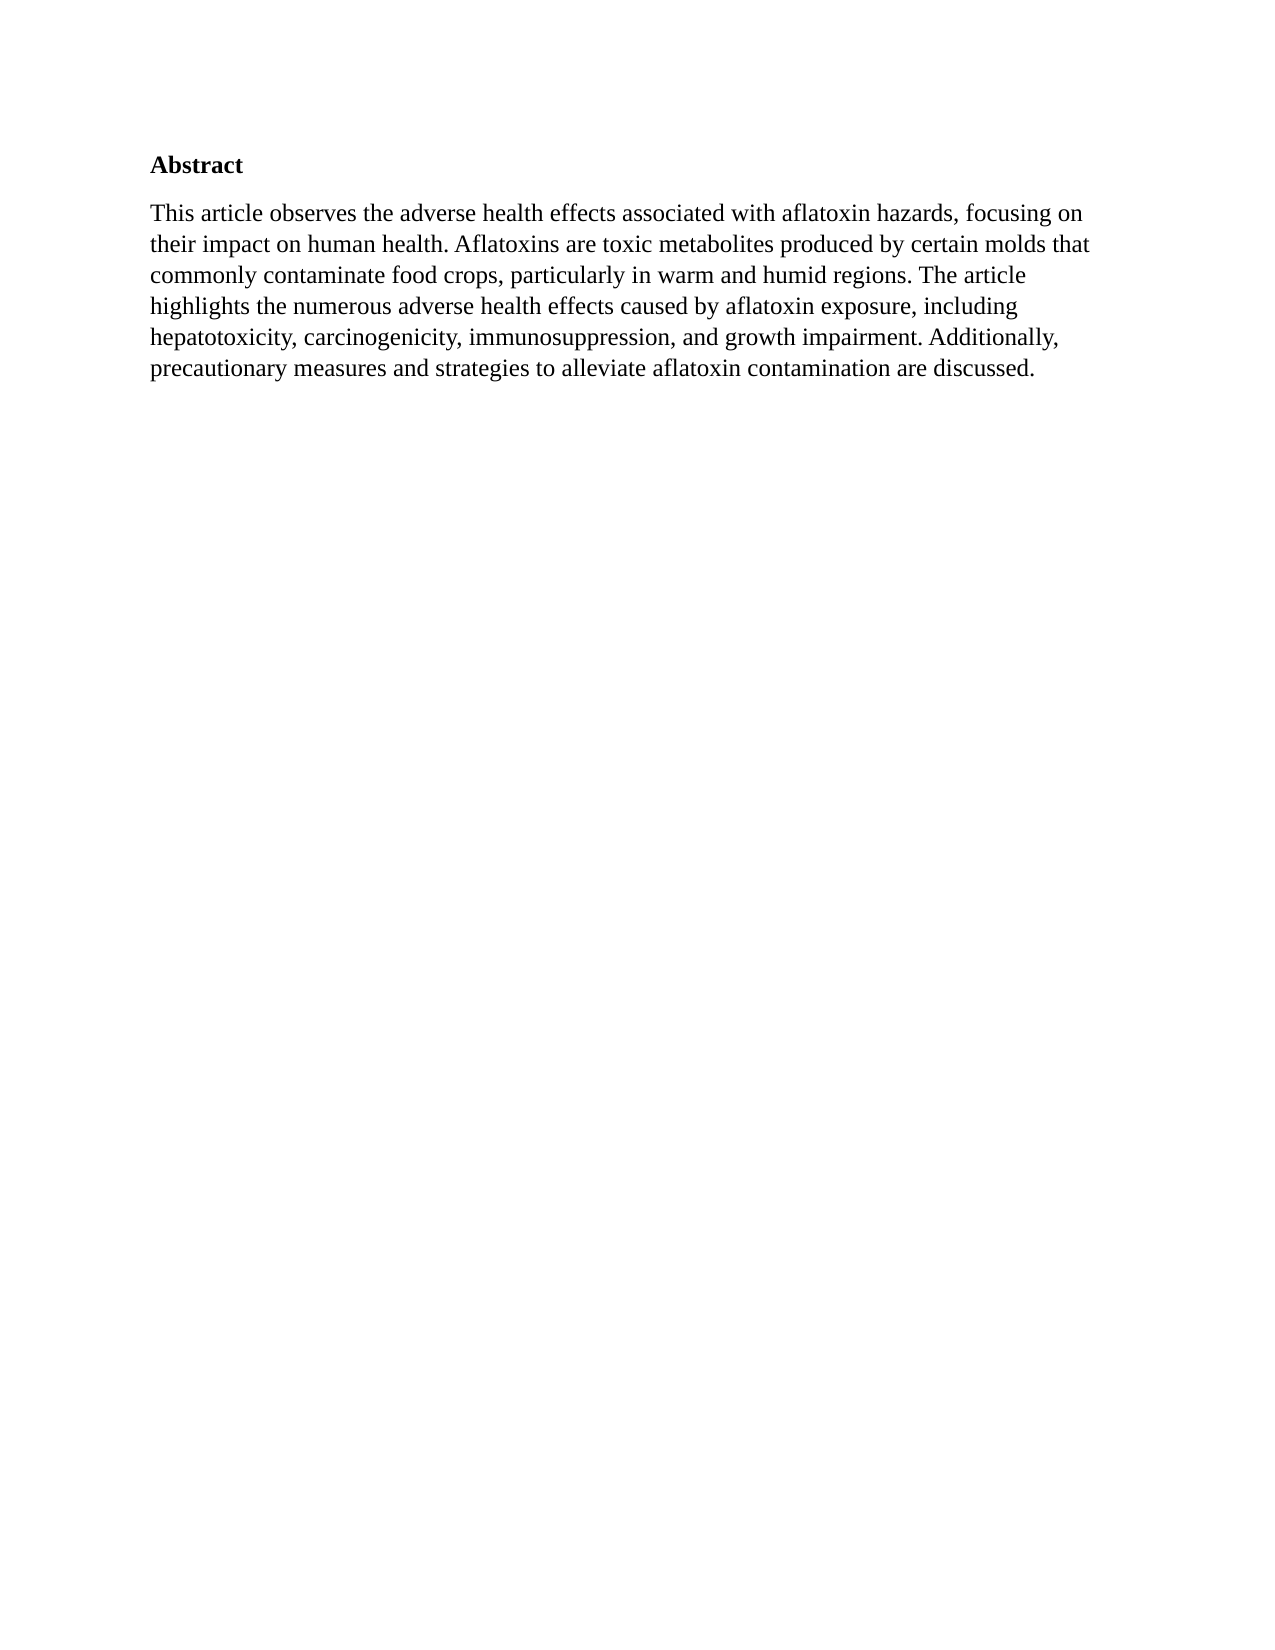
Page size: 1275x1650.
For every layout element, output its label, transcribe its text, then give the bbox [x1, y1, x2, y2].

text This article observes the adverse health effects associated with aflatoxin hazards, focusing on their impact on human health. Aflatoxins are toxic metabolites produced by certain molds that commonly contaminate food crops, particularly in warm and humid regions. The article highlights the numerous adverse health effects caused by aflatoxin exposure, including hepatotoxicity, carcinogenicity, immunosuppression, and growth impairment. Additionally, precautionary measures and strategies to alleviate aflatoxin contamination are discussed. [150, 198, 1125, 382]
text Abstract [150, 150, 1125, 179]
